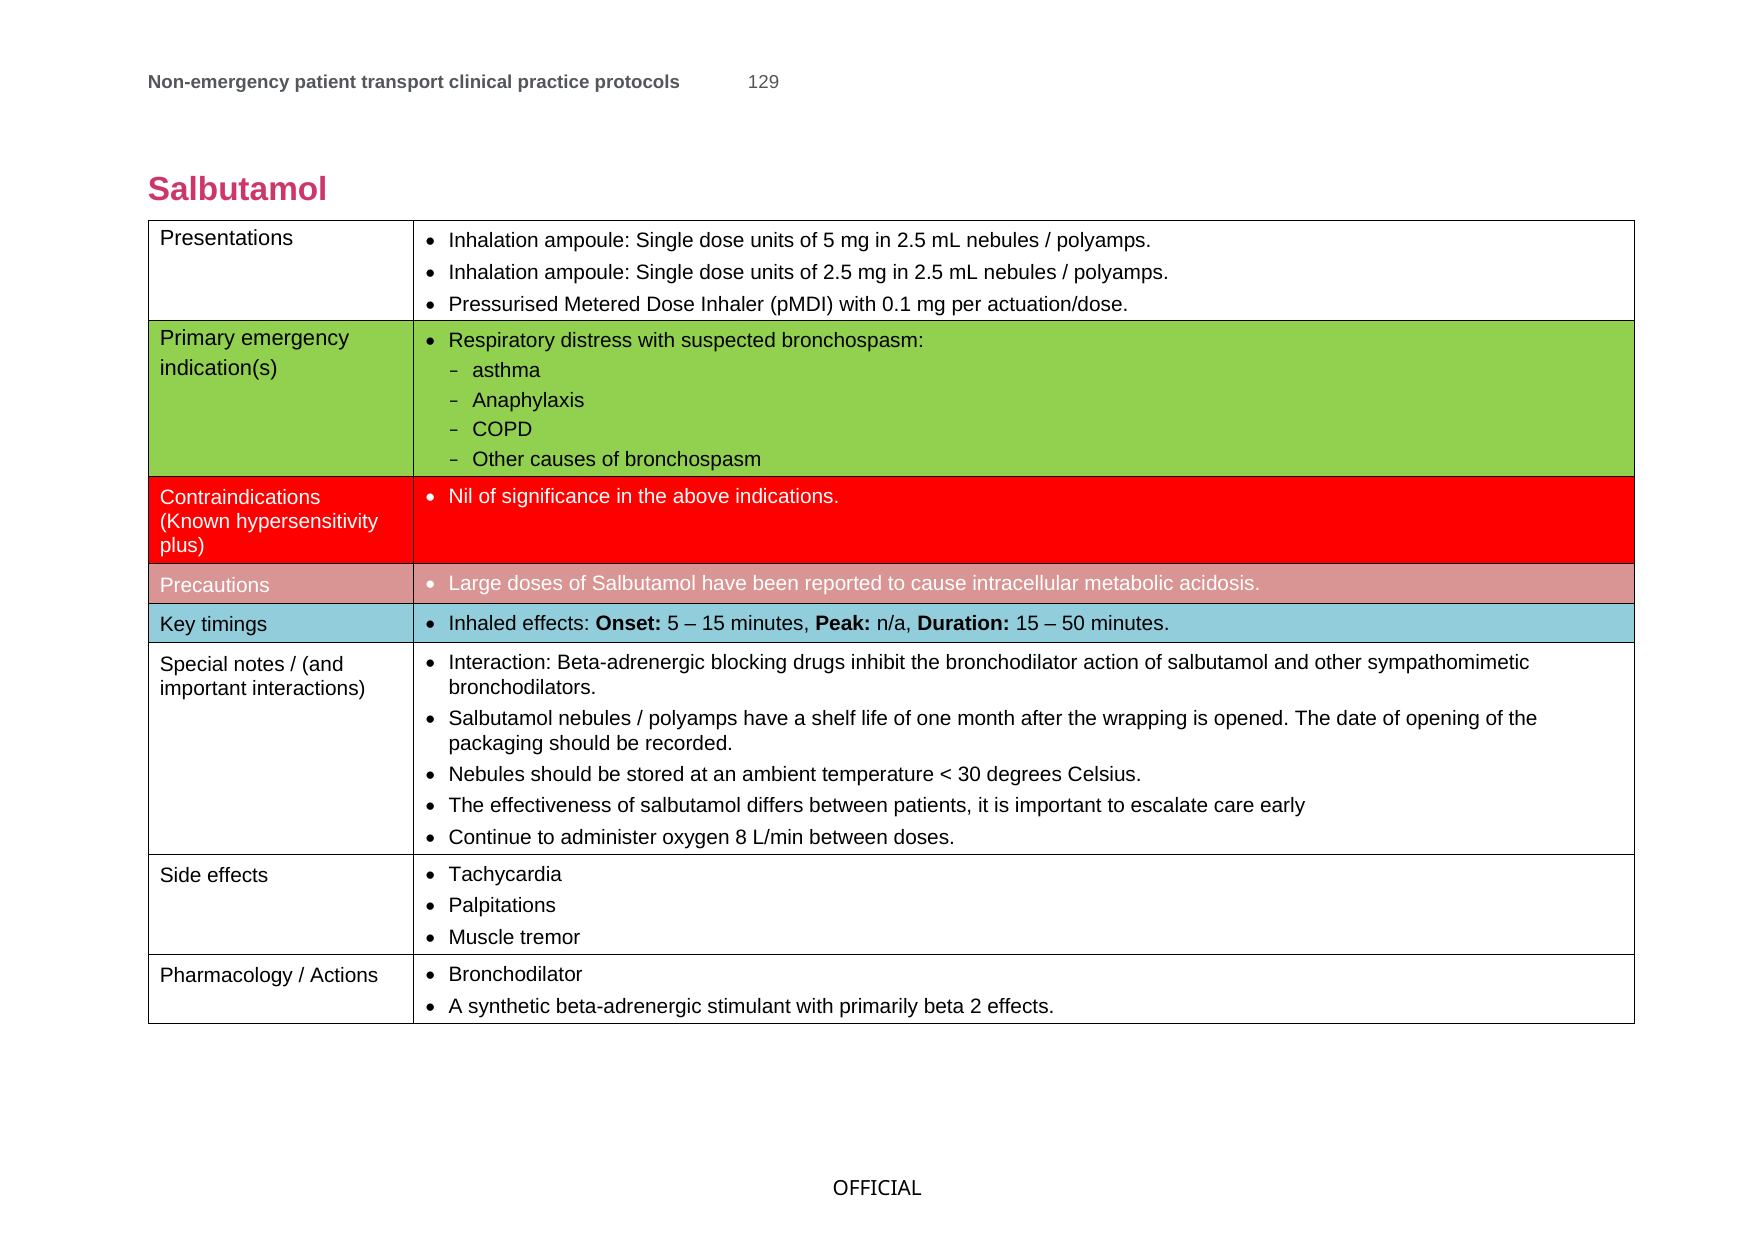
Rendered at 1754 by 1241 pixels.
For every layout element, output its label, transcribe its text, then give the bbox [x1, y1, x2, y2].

subtitle Salbutamol [148, 169, 1636, 208]
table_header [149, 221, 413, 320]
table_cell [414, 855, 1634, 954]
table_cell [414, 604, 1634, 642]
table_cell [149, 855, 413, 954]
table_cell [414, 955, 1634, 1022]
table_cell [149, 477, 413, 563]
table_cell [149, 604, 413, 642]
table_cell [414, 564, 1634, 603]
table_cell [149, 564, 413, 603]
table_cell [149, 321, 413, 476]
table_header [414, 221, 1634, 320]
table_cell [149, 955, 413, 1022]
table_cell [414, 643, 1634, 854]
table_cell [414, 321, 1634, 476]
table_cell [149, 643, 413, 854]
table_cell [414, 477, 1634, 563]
